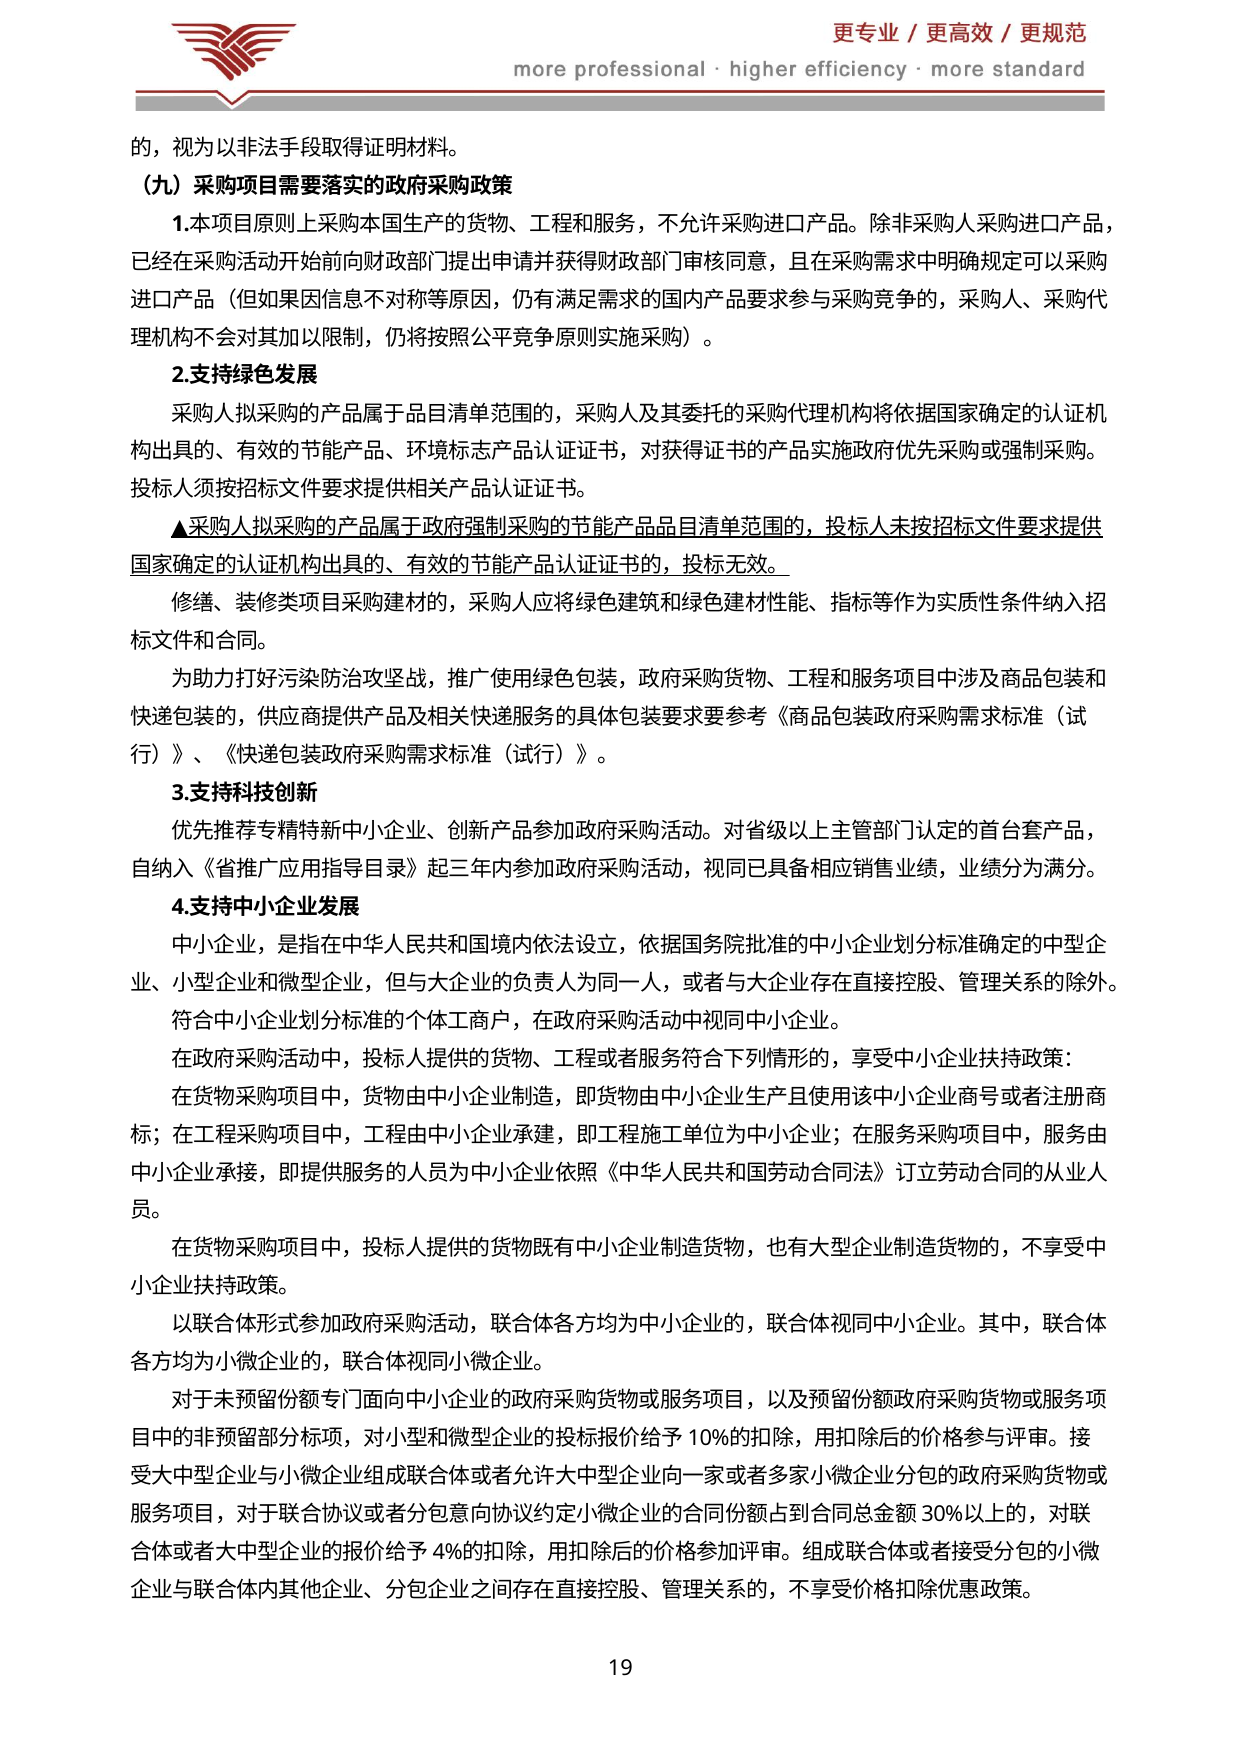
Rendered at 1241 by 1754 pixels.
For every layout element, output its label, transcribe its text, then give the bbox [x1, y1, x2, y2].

text ▲采购人拟采购的产品属于政府强制采购的节能产品品目清单范围的，投标人未按招标文件要求提供国家确定的认证机构出具的、有效的节能产品认证证书的，投标无效。 [130, 509, 1110, 579]
text 3.支持科技创新 [130, 775, 1110, 807]
text 在货物采购项目中，货物由中小企业制造，即货物由中小企业生产且使用该中小企业商号或者注册商标；在工程采购项目中，工程由中小企业承建，即工程施工单位为中小企业；在服务采购项目中，服务由中小企业承接，即提供服务的人员为中小企业依照《中华人民共和国劳动合同法》订立劳动合同的从业人员。 [130, 1079, 1110, 1224]
text 中小企业，是指在中华人民共和国境内依法设立，依据国务院批准的中小企业划分标准确定的中型企业、小型企业和微型企业，但与大企业的负责人为同一人，或者与大企业存在直接控股、管理关系的除外。 [130, 927, 1110, 997]
text 在政府采购活动中，投标人提供的货物、工程或者服务符合下列情形的，享受中小企业扶持政策： [130, 1041, 1110, 1072]
text 符合中小企业划分标准的个体工商户，在政府采购活动中视同中小企业。 [130, 1003, 1110, 1034]
text 在货物采购项目中，投标人提供的货物既有中小企业制造货物，也有大型企业制造货物的，不享受中小企业扶持政策。 [130, 1230, 1110, 1300]
text 优先推荐专精特新中小企业、创新产品参加政府采购活动。对省级以上主管部门认定的首台套产品，自纳入《省推广应用指导目录》起三年内参加政府采购活动，视同已具备相应销售业绩，业绩分为满分。 [130, 813, 1110, 883]
text 对于未预留份额专门面向中小企业的政府采购货物或服务项目，以及预留份额政府采购货物或服务项目中的非预留部分标项，对小型和微型企业的投标报价给予10%的扣除，用扣除后的价格参与评审。接受大中型企业与小微企业组成联合体或者允许大中型企业向一家或者多家小微企业分包的政府采购货物或服务项目，对于联合协议或者分包意向协议约定小微企业的合同份额占到合同总金额30%以上的，对联合体或者大中型企业的报价给予4%的扣除，用扣除后的价格参加评审。组成联合体或者接受分包的小微企业与联合体内其他企业、分包企业之间存在直接控股、管理关系的，不享受价格扣除优惠政策。 [130, 1382, 1110, 1603]
text 采购人拟采购的产品属于品目清单范围的，采购人及其委托的采购代理机构将依据国家确定的认证机构出具的、有效的节能产品、环境标志产品认证证书，对获得证书的产品实施政府优先采购或强制采购。投标人须按招标文件要求提供相关产品认证证书。 [130, 396, 1110, 503]
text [130, 130, 1110, 162]
text 2.支持绿色发展 [130, 357, 1110, 389]
text 1.本项目原则上采购本国生产的货物、工程和服务，不允许采购进口产品。除非采购人采购进口产品，已经在采购活动开始前向财政部门提出申请并获得财政部门审核同意，且在采购需求中明确规定可以采购进口产品（但如果因信息不对称等原因，仍有满足需求的国内产品要求参与采购竞争的，采购人、采购代理机构不会对其加以限制，仍将按照公平竞争原则实施采购）。 [130, 206, 1110, 351]
text 为助力打好污染防治攻坚战，推广使用绿色包装，政府采购货物、工程和服务项目中涉及商品包装和快递包装的，供应商提供产品及相关快递服务的具体包装要求要参考《商品包装政府采购需求标准（试行）》、《快递包装政府采购需求标准（试行）》。 [130, 661, 1110, 769]
text 4.支持中小企业发展 [130, 889, 1110, 921]
picture [135, 0, 1105, 111]
text 以联合体形式参加政府采购活动，联合体各方均为中小企业的，联合体视同中小企业。其中，联合体各方均为小微企业的，联合体视同小微企业。 [130, 1306, 1110, 1376]
text 修缮、装修类项目采购建材的，采购人应将绿色建筑和绿色建材性能、指标等作为实质性条件纳入招标文件和合同。 [130, 585, 1110, 655]
text （九）采购项目需要落实的政府采购政策 [130, 168, 1110, 199]
